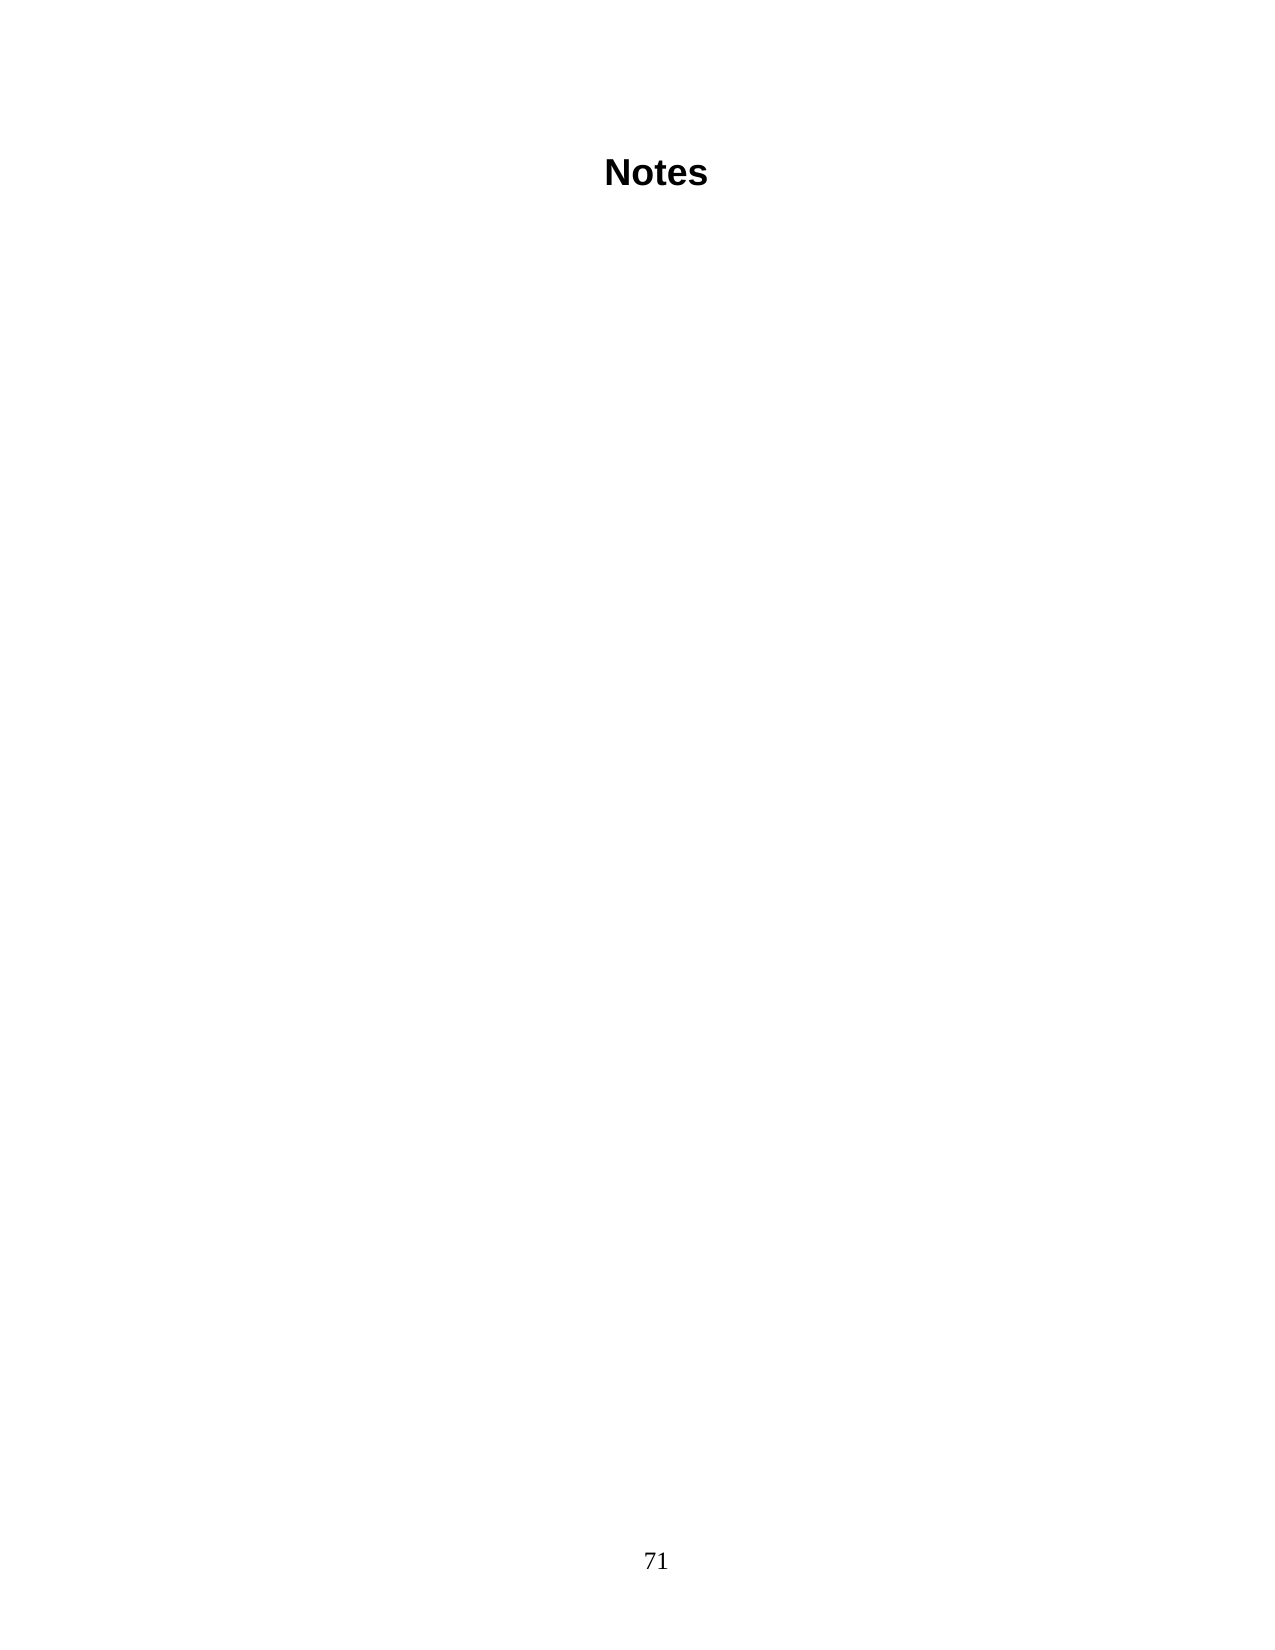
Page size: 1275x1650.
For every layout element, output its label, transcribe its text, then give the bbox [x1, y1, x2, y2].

text Notes [187, 150, 1125, 193]
